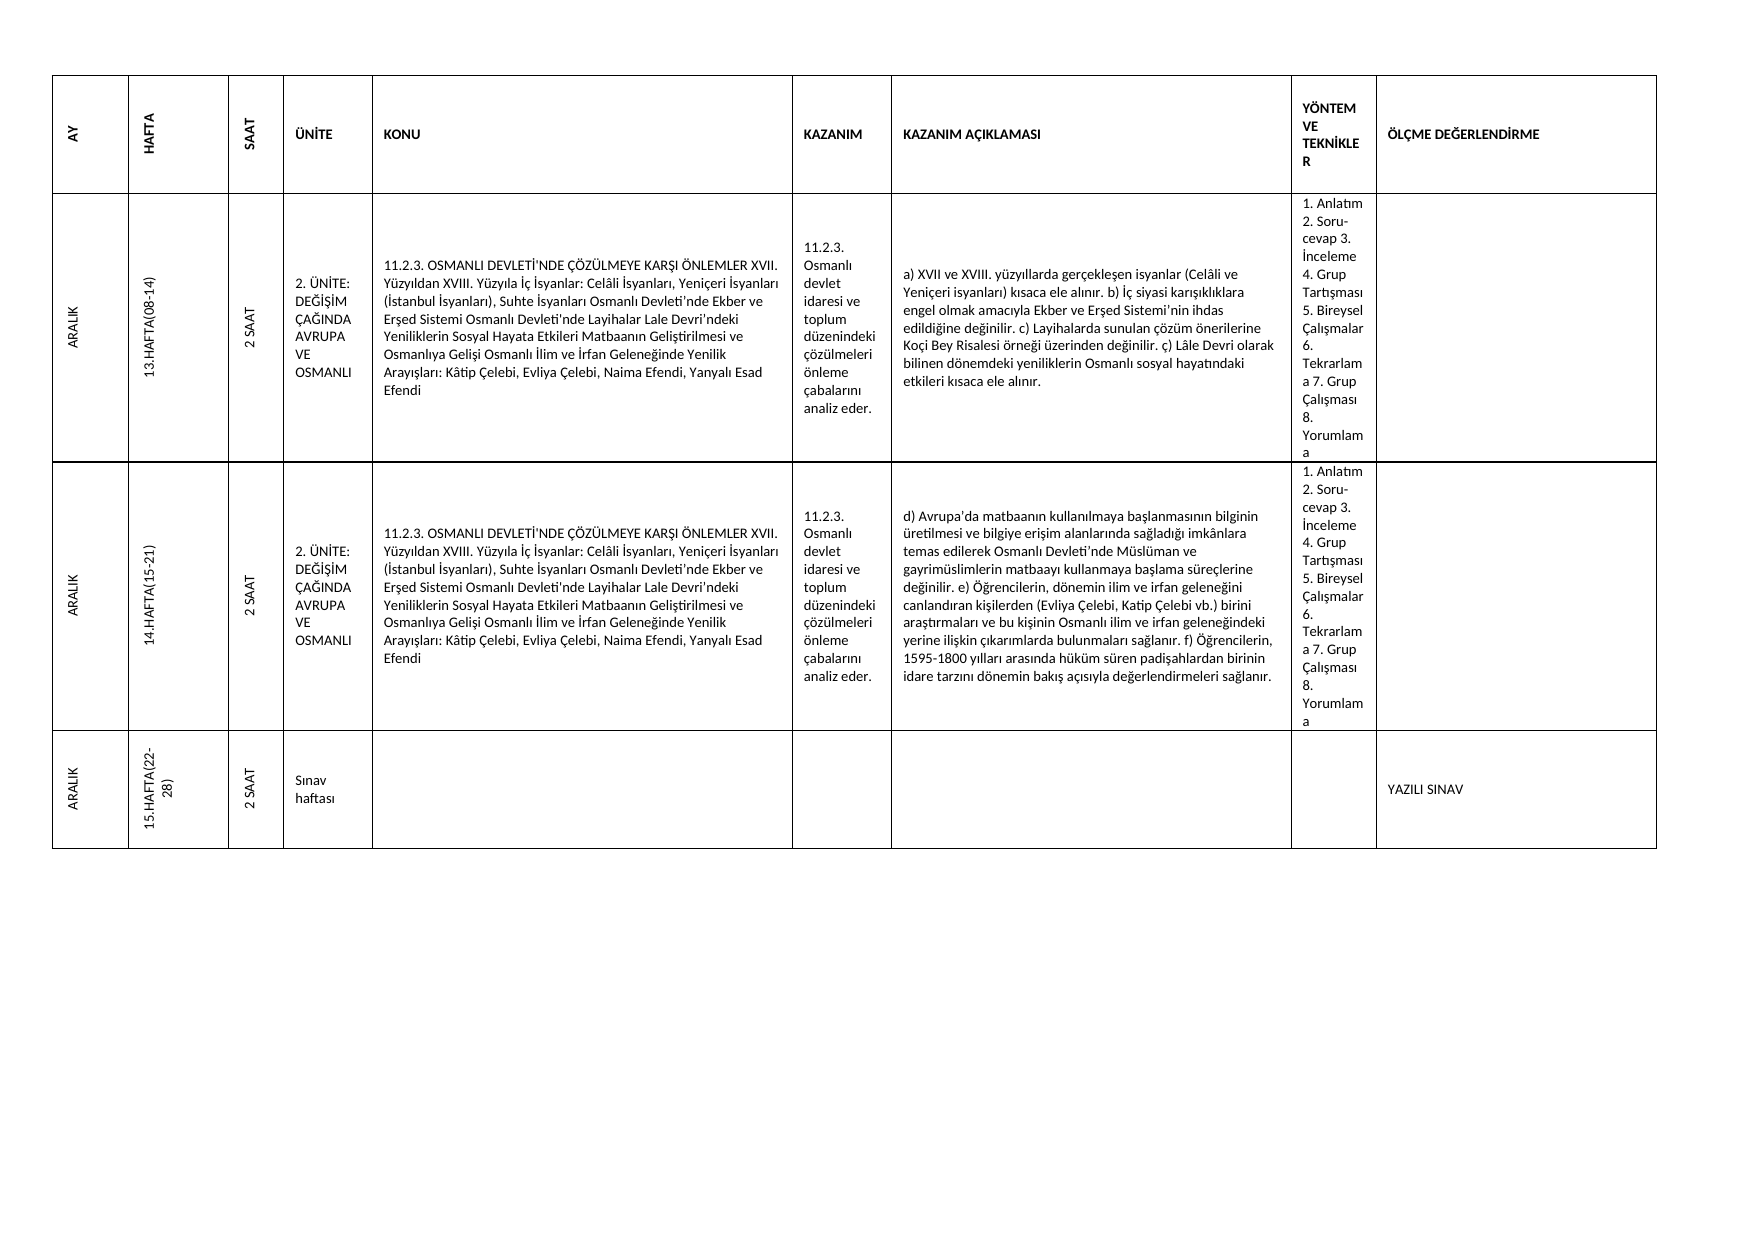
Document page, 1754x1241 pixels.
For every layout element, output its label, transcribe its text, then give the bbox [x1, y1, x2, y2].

table_cell 2 SAAT [229, 194, 283, 461]
table_cell 11.2.3. Osmanlı devlet idaresi ve toplum düzenindeki çözülmeleri önleme çabalarını analiz eder. [793, 463, 891, 729]
table_cell ARALIK [53, 731, 128, 848]
table_header HAFTA [129, 76, 228, 193]
table_cell 2. ÜNİTE: DEĞİŞİM ÇAĞINDA AVRUPA VE OSMANLI [284, 463, 372, 729]
table_cell 13.HAFTA(08-14) [129, 194, 228, 461]
table_cell a) XVII ve XVIII. yüzyıllarda gerçekleşen isyanlar (Celâli ve Yeniçeri isyanları) kısaca ele alınır. b) İç siyasi karışıklıklara engel olmak amacıyla Ekber ve Erşed Sistemi’nin ihdas edildiğine değinilir. c) Layihalarda sunulan çözüm önerilerine Koçi Bey Risalesi örneği üzerinden değinilir. ç) Lâle Devri olarak bilinen dönemdeki yeniliklerin Osmanlı sosyal hayatındaki etkileri kısaca ele alınır. [892, 194, 1291, 461]
table_cell [793, 731, 891, 848]
table_cell 1. Anlatım 2. Soru-cevap 3. İnceleme 4. Grup Tartışması 5. Bireysel Çalışmalar 6. Tekrarlama 7. Grup Çalışması 8. Yorumlama [1292, 463, 1376, 729]
table_cell ARALIK [53, 463, 128, 729]
table_cell 11.2.3. OSMANLI DEVLETİ'NDE ÇÖZÜLMEYE KARŞI ÖNLEMLER XVII. Yüzyıldan XVIII. Yüzyıla İç İsyanlar: Celâli İsyanları, Yeniçeri İsyanları (İstanbul İsyanları), Suhte İsyanları Osmanlı Devleti’nde Ekber ve Erşed Sistemi Osmanlı Devleti'nde Layihalar Lale Devri’ndeki Yeniliklerin Sosyal Hayata Etkileri Matbaanın Geliştirilmesi ve Osmanlıya Gelişi Osmanlı İlim ve İrfan Geleneğinde Yenilik Arayışları: Kâtip Çelebi, Evliya Çelebi, Naima Efendi, Yanyalı Esad Efendi [373, 194, 792, 461]
table_cell [1377, 194, 1656, 461]
table_cell [373, 731, 792, 848]
table_cell 2 SAAT [229, 463, 283, 729]
table_cell 14.HAFTA(15-21) [129, 463, 228, 729]
table_cell ARALIK [53, 194, 128, 461]
table_cell [1292, 731, 1376, 848]
table_cell 11.2.3. Osmanlı devlet idaresi ve toplum düzenindeki çözülmeleri önleme çabalarını analiz eder. [793, 194, 891, 461]
table_header AY [53, 76, 128, 193]
table_header KONU [373, 76, 792, 193]
table_header KAZANIM AÇIKLAMASI [892, 76, 1291, 193]
table_cell d) Avrupa’da matbaanın kullanılmaya başlanmasının bilginin üretilmesi ve bilgiye erişim alanlarında sağladığı imkânlara temas edilerek Osmanlı Devleti’nde Müslüman ve gayrimüslimlerin matbaayı kullanmaya başlama süreçlerine değinilir. e) Öğrencilerin, dönemin ilim ve irfan geleneğini canlandıran kişilerden (Evliya Çelebi, Katip Çelebi vb.) birini araştırmaları ve bu kişinin Osmanlı ilim ve irfan geleneğindeki yerine ilişkin çıkarımlarda bulunmaları sağlanır. f) Öğrencilerin, 1595-1800 yılları arasında hüküm süren padişahlardan birinin idare tarzını dönemin bakış açısıyla değerlendirmeleri sağlanır. [892, 463, 1291, 729]
table_header ÖLÇME DEĞERLENDİRME [1377, 76, 1656, 193]
table_header YÖNTEM VE TEKNİKLER [1292, 76, 1376, 193]
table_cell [1292, 194, 1376, 461]
table_header ÜNİTE [284, 76, 372, 193]
table_cell YAZILI SINAV [1377, 731, 1656, 848]
table_cell 2 SAAT [229, 731, 283, 848]
table_cell [1377, 463, 1656, 729]
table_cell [284, 194, 372, 461]
table_cell 11.2.3. OSMANLI DEVLETİ'NDE ÇÖZÜLMEYE KARŞI ÖNLEMLER XVII. Yüzyıldan XVIII. Yüzyıla İç İsyanlar: Celâli İsyanları, Yeniçeri İsyanları (İstanbul İsyanları), Suhte İsyanları Osmanlı Devleti’nde Ekber ve Erşed Sistemi Osmanlı Devleti'nde Layihalar Lale Devri’ndeki Yeniliklerin Sosyal Hayata Etkileri Matbaanın Geliştirilmesi ve Osmanlıya Gelişi Osmanlı İlim ve İrfan Geleneğinde Yenilik Arayışları: Kâtip Çelebi, Evliya Çelebi, Naima Efendi, Yanyalı Esad Efendi [373, 463, 792, 729]
table_cell 15.HAFTA(22-28) [129, 731, 228, 848]
table_header KAZANIM [793, 76, 891, 193]
table_cell Sınav haftası [284, 731, 372, 848]
table_header SAAT [229, 76, 283, 193]
table_cell [892, 731, 1291, 848]
